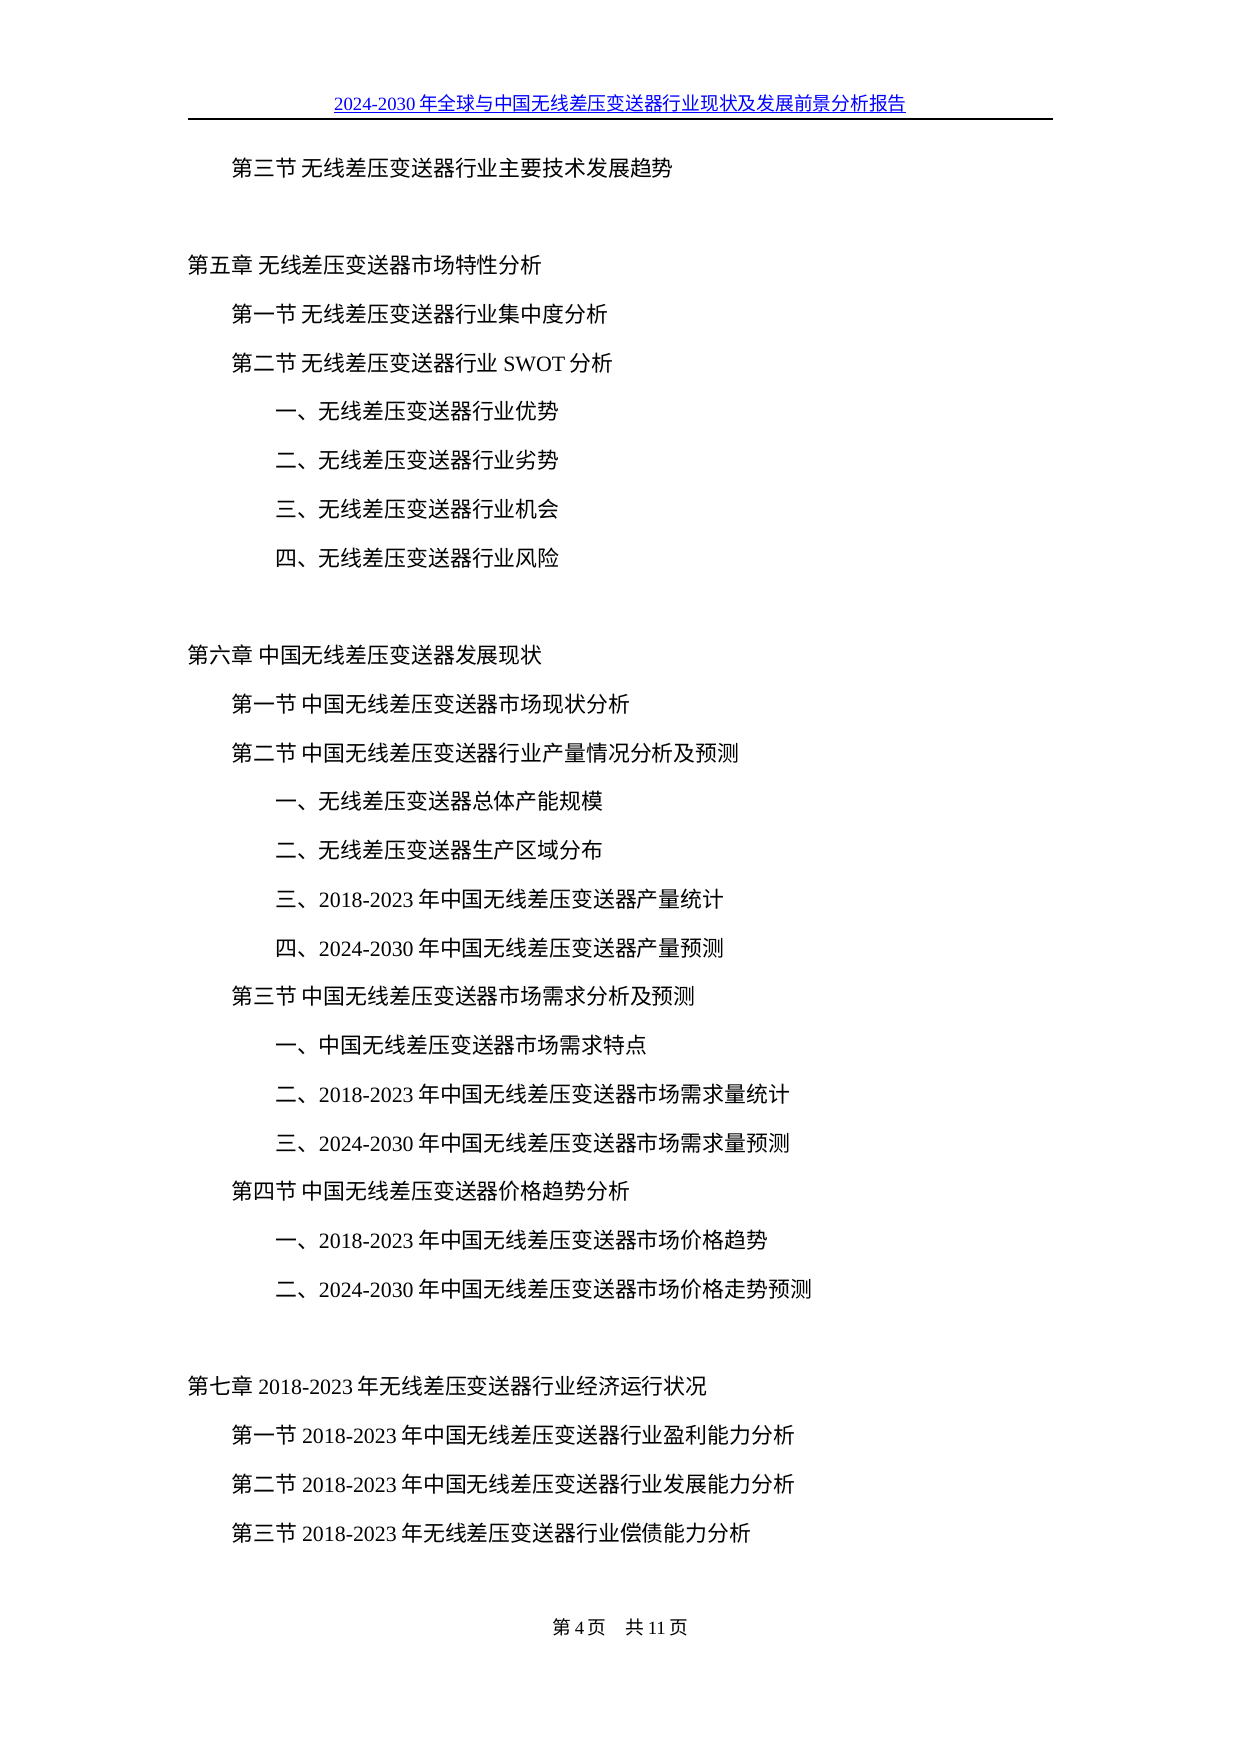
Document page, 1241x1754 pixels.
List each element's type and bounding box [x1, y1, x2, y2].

text [187, 150, 1053, 1548]
